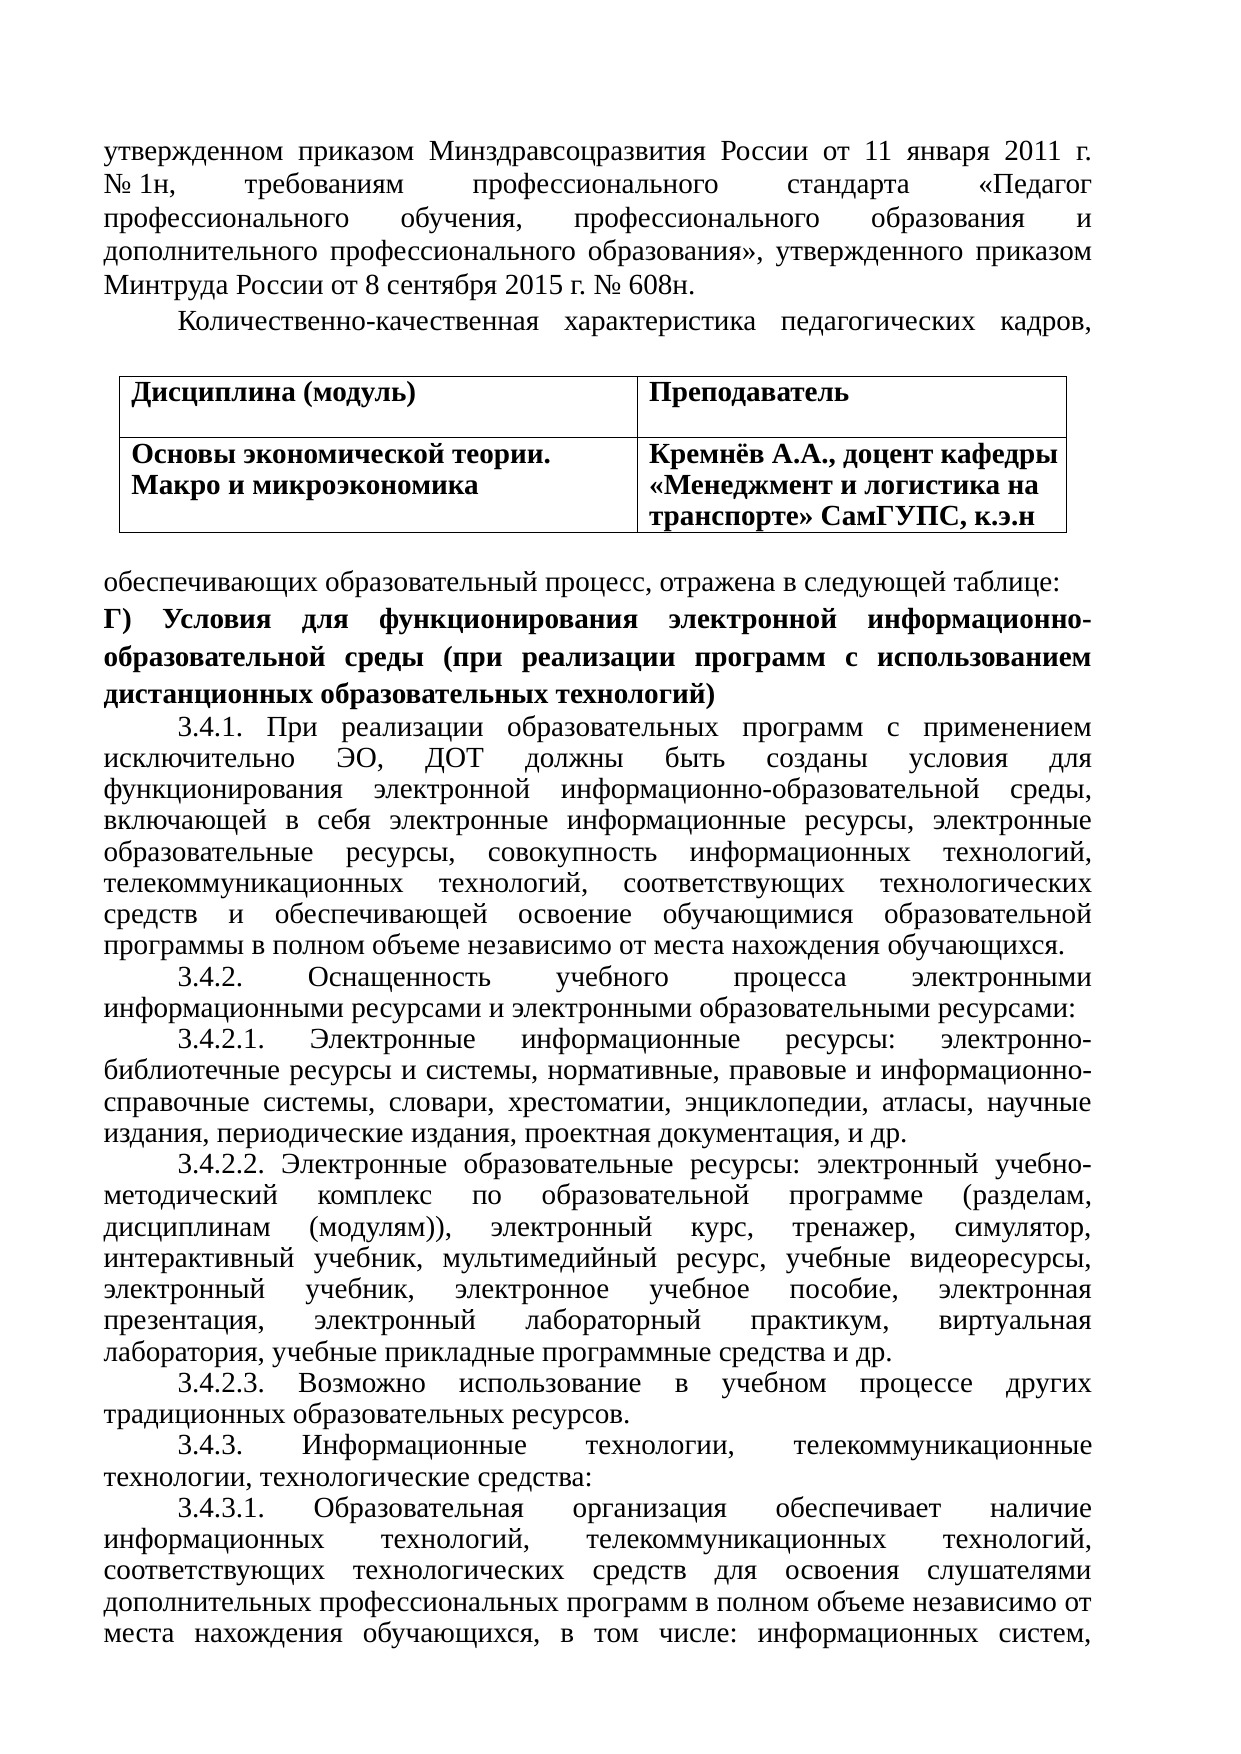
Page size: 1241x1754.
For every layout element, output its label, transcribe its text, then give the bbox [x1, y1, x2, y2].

text 3.4.2.2. Электронные образовательные ресурсы: электронный учебно-методический комплекс по образовательной программе (разделам, дисциплинам (модулям)), электронный курс, тренажер, симулятор, интерактивный учебник, мультимедийный ресурс, учебные видеоресурсы, электронный учебник, электронное учебное пособие, электронная презентация, электронный лабораторный практикум, виртуальная лаборатория, учебные прикладные программные средства и др. [103, 1148, 1092, 1367]
text 3.4.2. Оснащенность учебного процесса электронными информационными ресурсами и электронными образовательными ресурсами: [103, 961, 1092, 1023]
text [103, 133, 1092, 301]
text 3.4.2.1. Электронные информационные ресурсы: электронно-библиотечные ресурсы и системы, нормативные, правовые и информационно-справочные системы, словари, хрестоматии, энциклопедии, атласы, научные издания, периодические издания, проектная документация, и др. [103, 1023, 1092, 1148]
text Количественно-качественная характеристика педагогических кадров, обеспечивающих образовательный процесс, отражена в следующей таблице: [103, 301, 1092, 598]
text 3.4.3. Информационные технологии, телекоммуникационные технологии, технологические средства: [103, 1430, 1092, 1492]
text 3.4.1. При реализации образовательных программ с применением исключительно ЭО, ДОТ должны быть созданы условия для функционирования электронной информационно-образовательной среды, включающей в себя электронные информационные ресурсы, электронные образовательные ресурсы, совокупность информационных технологий, телекоммуникационных технологий, соответствующих технологических средств и обеспечивающей освоение обучающимися образовательной программы в полном объеме независимо от места нахождения обучающихся. [103, 711, 1092, 961]
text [103, 1492, 1092, 1648]
text Г) Условия для функционирования электронной информационно- образовательной среды (при реализации программ с использованием дистанционных образовательных технологий) [103, 598, 1092, 711]
text 3.4.2.3. Возможно использование в учебном процессе других традиционных образовательных ресурсов. [103, 1367, 1092, 1430]
